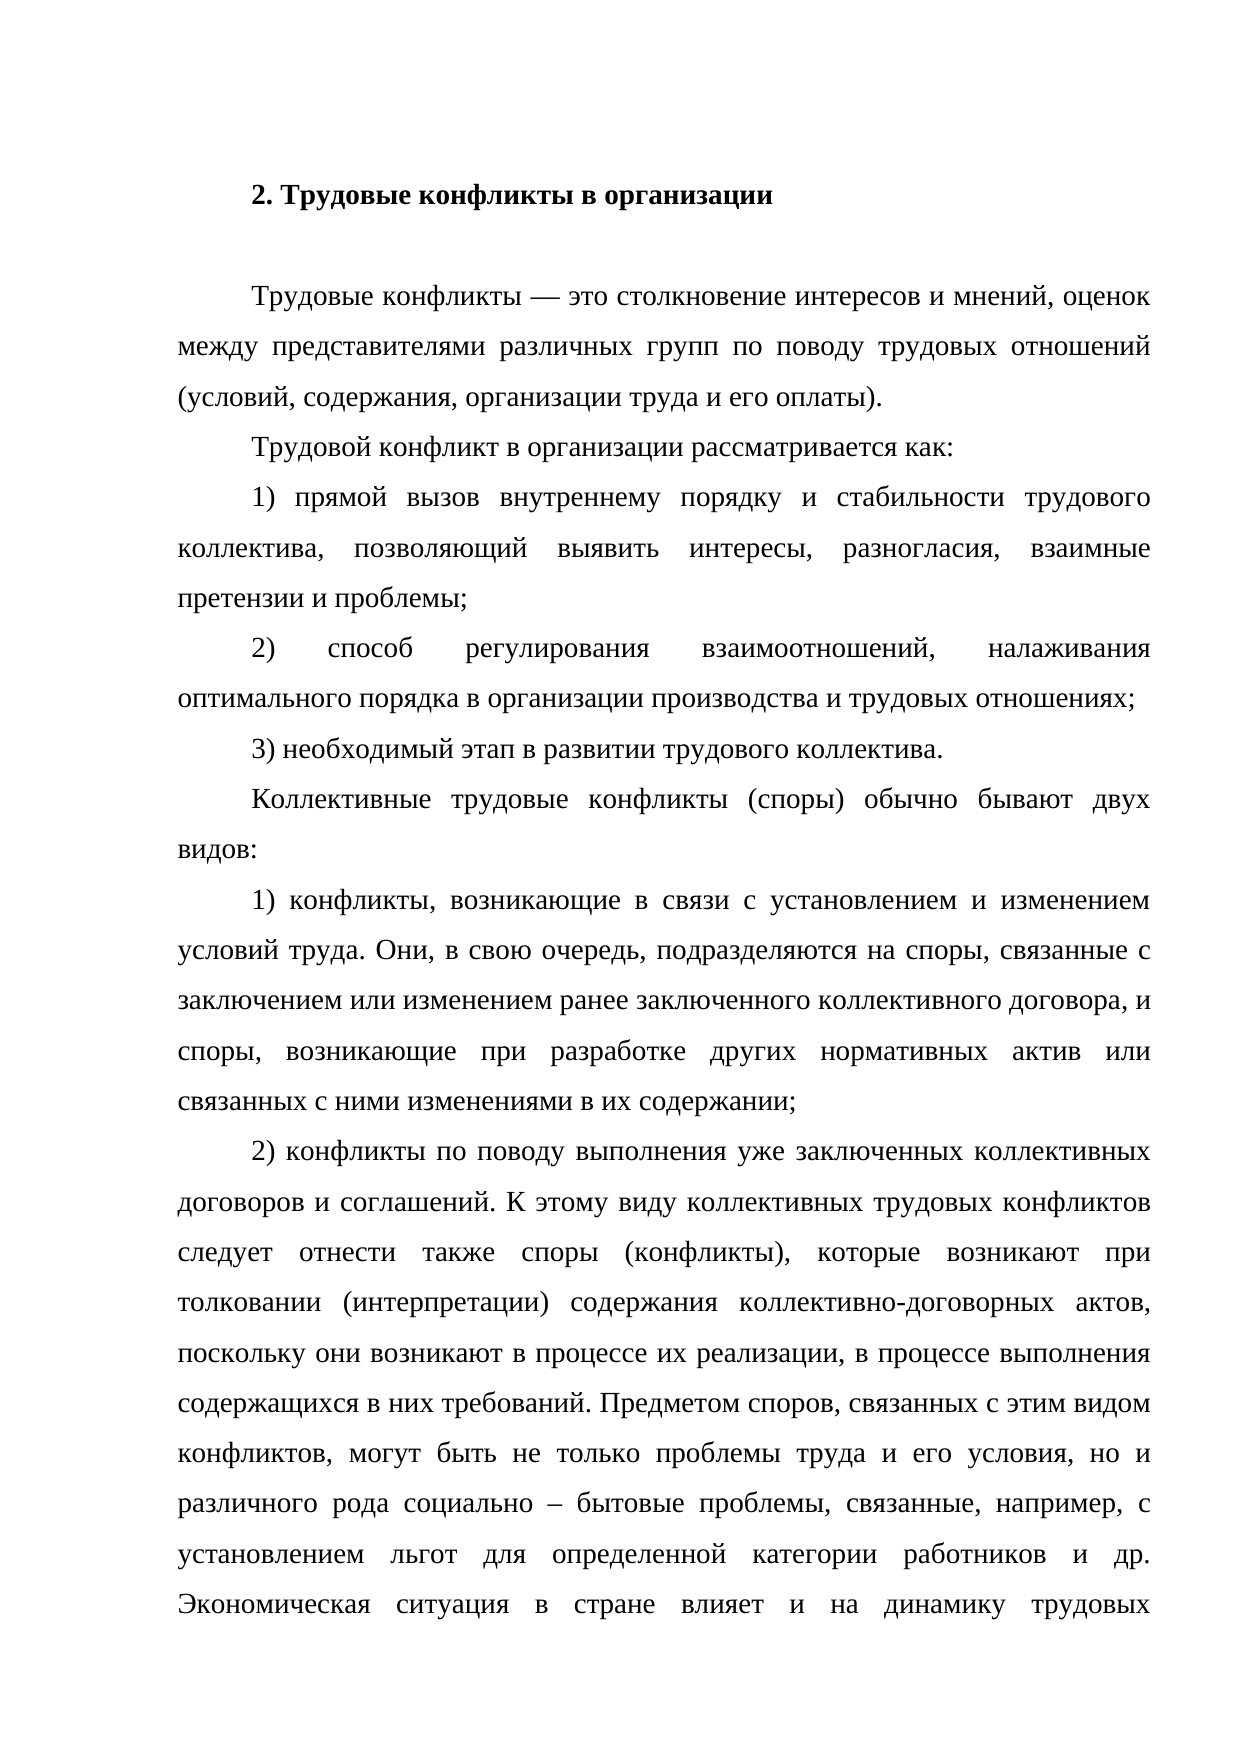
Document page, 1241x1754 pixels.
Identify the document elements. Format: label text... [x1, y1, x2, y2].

text Трудовой конфликт в организации рассматривается как: [177, 429, 1152, 463]
text Трудовые конфликты — это столкновение интересов и мнений, оценок между представителями различных групп по поводу трудовых отношений (условий, содержания, организации труда и его оплаты). [177, 278, 1152, 412]
text 1) прямой вызов внутреннему порядку и стабильности трудового коллектива, позволяющий выявить интересы, разногласия, взаимные претензии и проблемы; [177, 479, 1152, 613]
text 3) необходимый этап в развитии трудового коллектива. [177, 731, 1152, 764]
text 2) способ регулирования взаимоотношений, налаживания оптимального порядка в организации производства и трудовых отношениях; [177, 630, 1152, 714]
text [177, 1133, 1152, 1620]
text 2. Трудовые конфликты в организации [177, 177, 1152, 211]
text Коллективные трудовые конфликты (споры) обычно бывают двух видов: [177, 781, 1152, 865]
text 1) конфликты, возникающие в связи с установлением и изменением условий труда. Они, в свою очередь, подразделяются на споры, связанные с заключением или изменением ранее заключенного коллективного договора, и споры, возникающие при разработке других нормативных актив или связанных с ними изменениями в их содержании; [177, 882, 1152, 1117]
